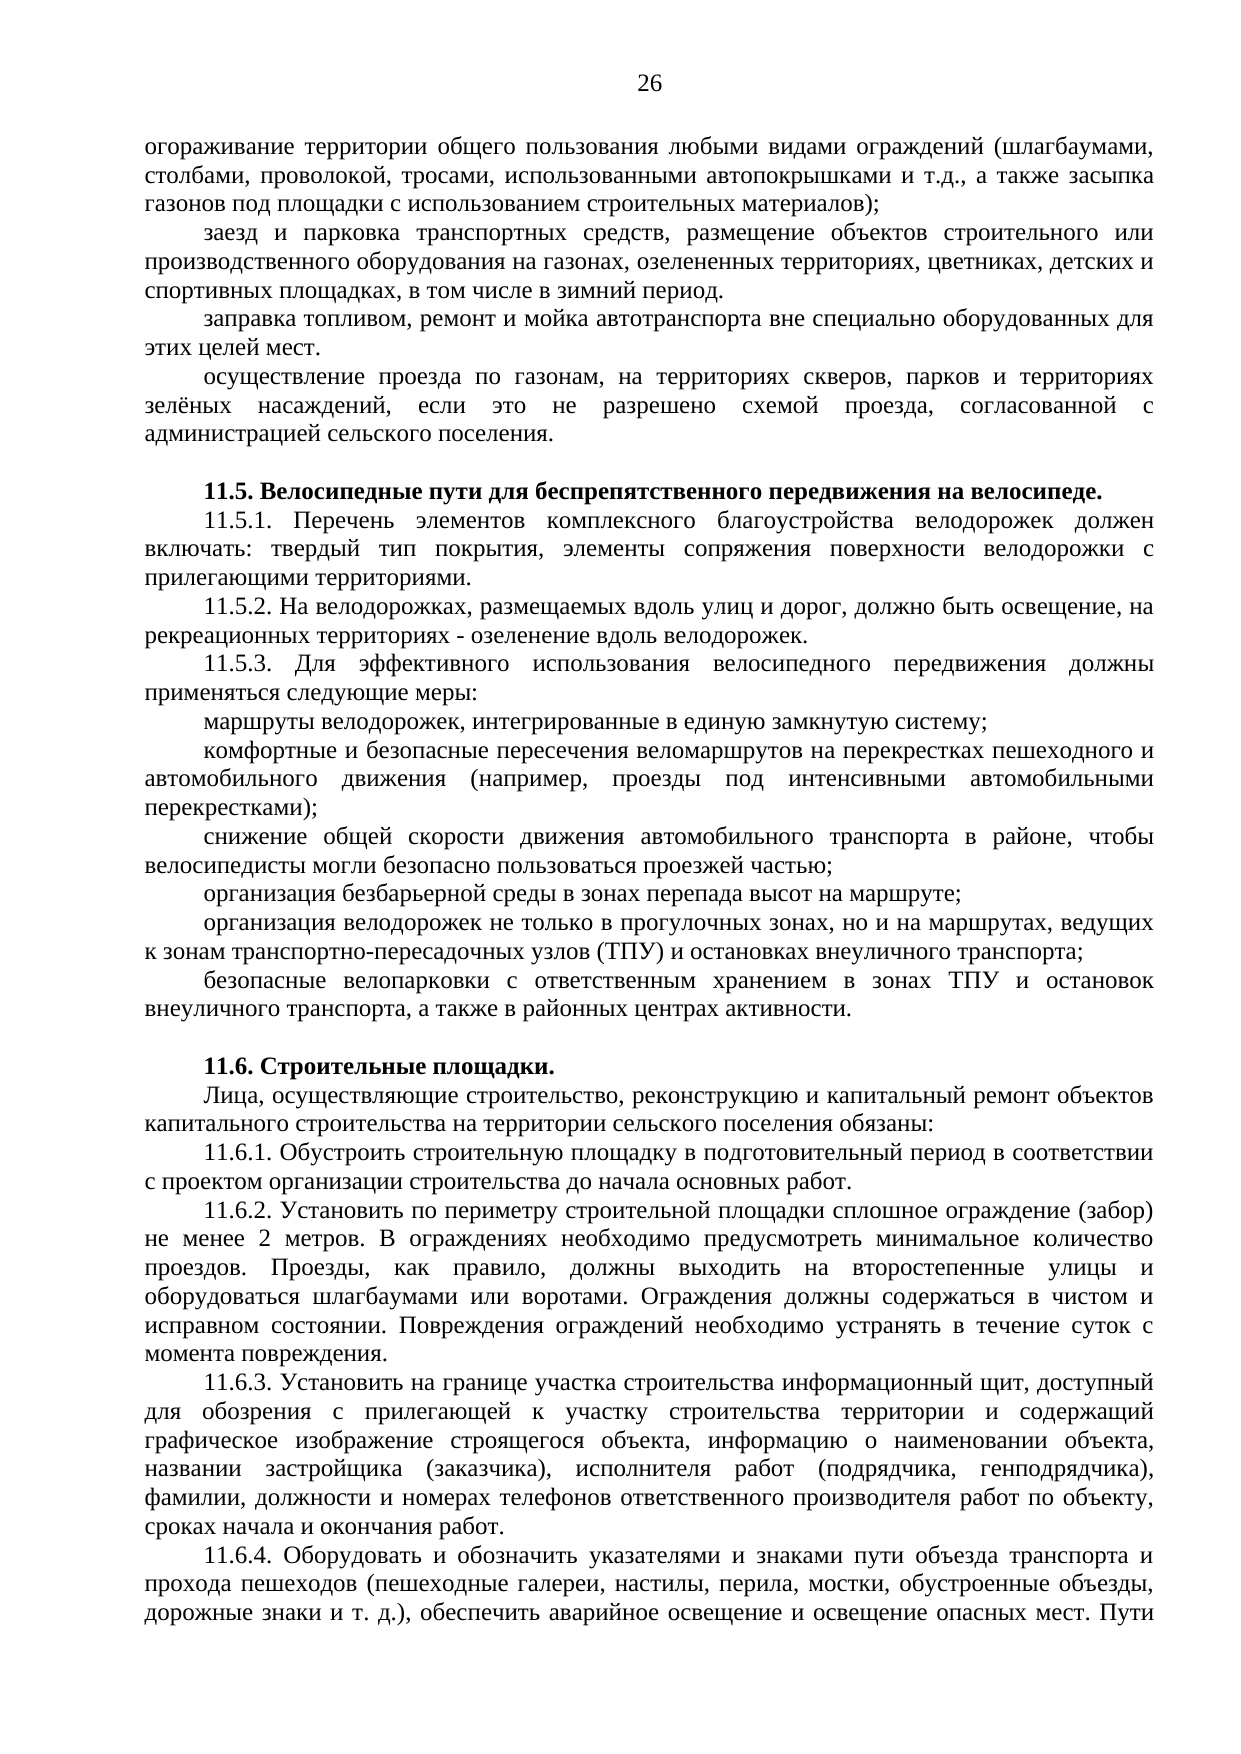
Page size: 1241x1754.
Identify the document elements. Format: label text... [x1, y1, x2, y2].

text 11.5.2. На велодорожках, размещаемых вдоль улиц и дорог, должно быть освещение, на рекреационных территориях - озеленение вдоль велодорожек. [144, 591, 1155, 648]
text безопасные велопарковки с ответственным хранением в зонах ТПУ и остановок внеуличного транспорта, а также в районных центрах активности. [144, 965, 1155, 1022]
text 11.5. Велосипедные пути для беспрепятственного передвижения на велосипеде. [144, 476, 1155, 505]
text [144, 131, 1155, 217]
text маршруты велодорожек, интегрированные в единую замкнутую систему; [144, 706, 1155, 735]
text 11.6. Строительные площадки. [144, 1051, 1155, 1080]
text заезд и парковка транспортных средств, размещение объектов строительного или производственного оборудования на газонах, озелененных территориях, цветниках, детских и спортивных площадках, в том числе в зимний период. [144, 217, 1155, 303]
text 11.5.3. Для эффективного использования велосипедного передвижения должны применяться следующие меры: [144, 648, 1155, 706]
text 11.6.1. Обустроить строительную площадку в подготовительный период в соответствии с проектом организации строительства до начала основных работ. [144, 1137, 1155, 1195]
text Лица, осуществляющие строительство, реконструкцию и капитальный ремонт объектов капитального строительства на территории сельского поселения обязаны: [144, 1080, 1155, 1137]
text 11.5.1. Перечень элементов комплексного благоустройства велодорожек должен включать: твердый тип покрытия, элементы сопряжения поверхности велодорожки с прилегающими территориями. [144, 505, 1155, 591]
text осуществление проезда по газонам, на территориях скверов, парков и территориях зелёных насаждений, если это не разрешено схемой проезда, согласованной с администрацией сельского поселения. [144, 361, 1155, 447]
text организация велодорожек не только в прогулочных зонах, но и на маршрутах, ведущих к зонам транспортно-пересадочных узлов (ТПУ) и остановках внеуличного транспорта; [144, 907, 1155, 965]
text снижение общей скорости движения автомобильного транспорта в районе, чтобы велосипедисты могли безопасно пользоваться проезжей частью; [144, 821, 1155, 878]
text комфортные и безопасные пересечения веломаршрутов на перекрестках пешеходного и автомобильного движения (например, проезды под интенсивными автомобильными перекрестками); [144, 735, 1155, 821]
text 11.6.2. Установить по периметру строительной площадки сплошное ограждение (забор) не менее 2 метров. В ограждениях необходимо предусмотреть минимальное количество проездов. Проезды, как правило, должны выходить на второстепенные улицы и оборудоваться шлагбаумами или воротами. Ограждения должны содержаться в чистом и исправном состоянии. Повреждения ограждений необходимо устранять в течение суток с момента повреждения. [144, 1195, 1155, 1367]
text 11.6.3. Установить на границе участка строительства информационный щит, доступный для обозрения с прилегающей к участку строительства территории и содержащий графическое изображение строящегося объекта, информацию о наименовании объекта, названии застройщика (заказчика), исполнителя работ (подрядчика, генподрядчика), фамилии, должности и номерах телефонов ответственного производителя работ по объекту, сроках начала и окончания работ. [144, 1367, 1155, 1540]
text организация безбарьерной среды в зонах перепада высот на маршруте; [144, 878, 1155, 907]
text заправка топливом, ремонт и мойка автотранспорта вне специально оборудованных для этих целей мест. [144, 303, 1155, 361]
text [144, 1540, 1155, 1626]
